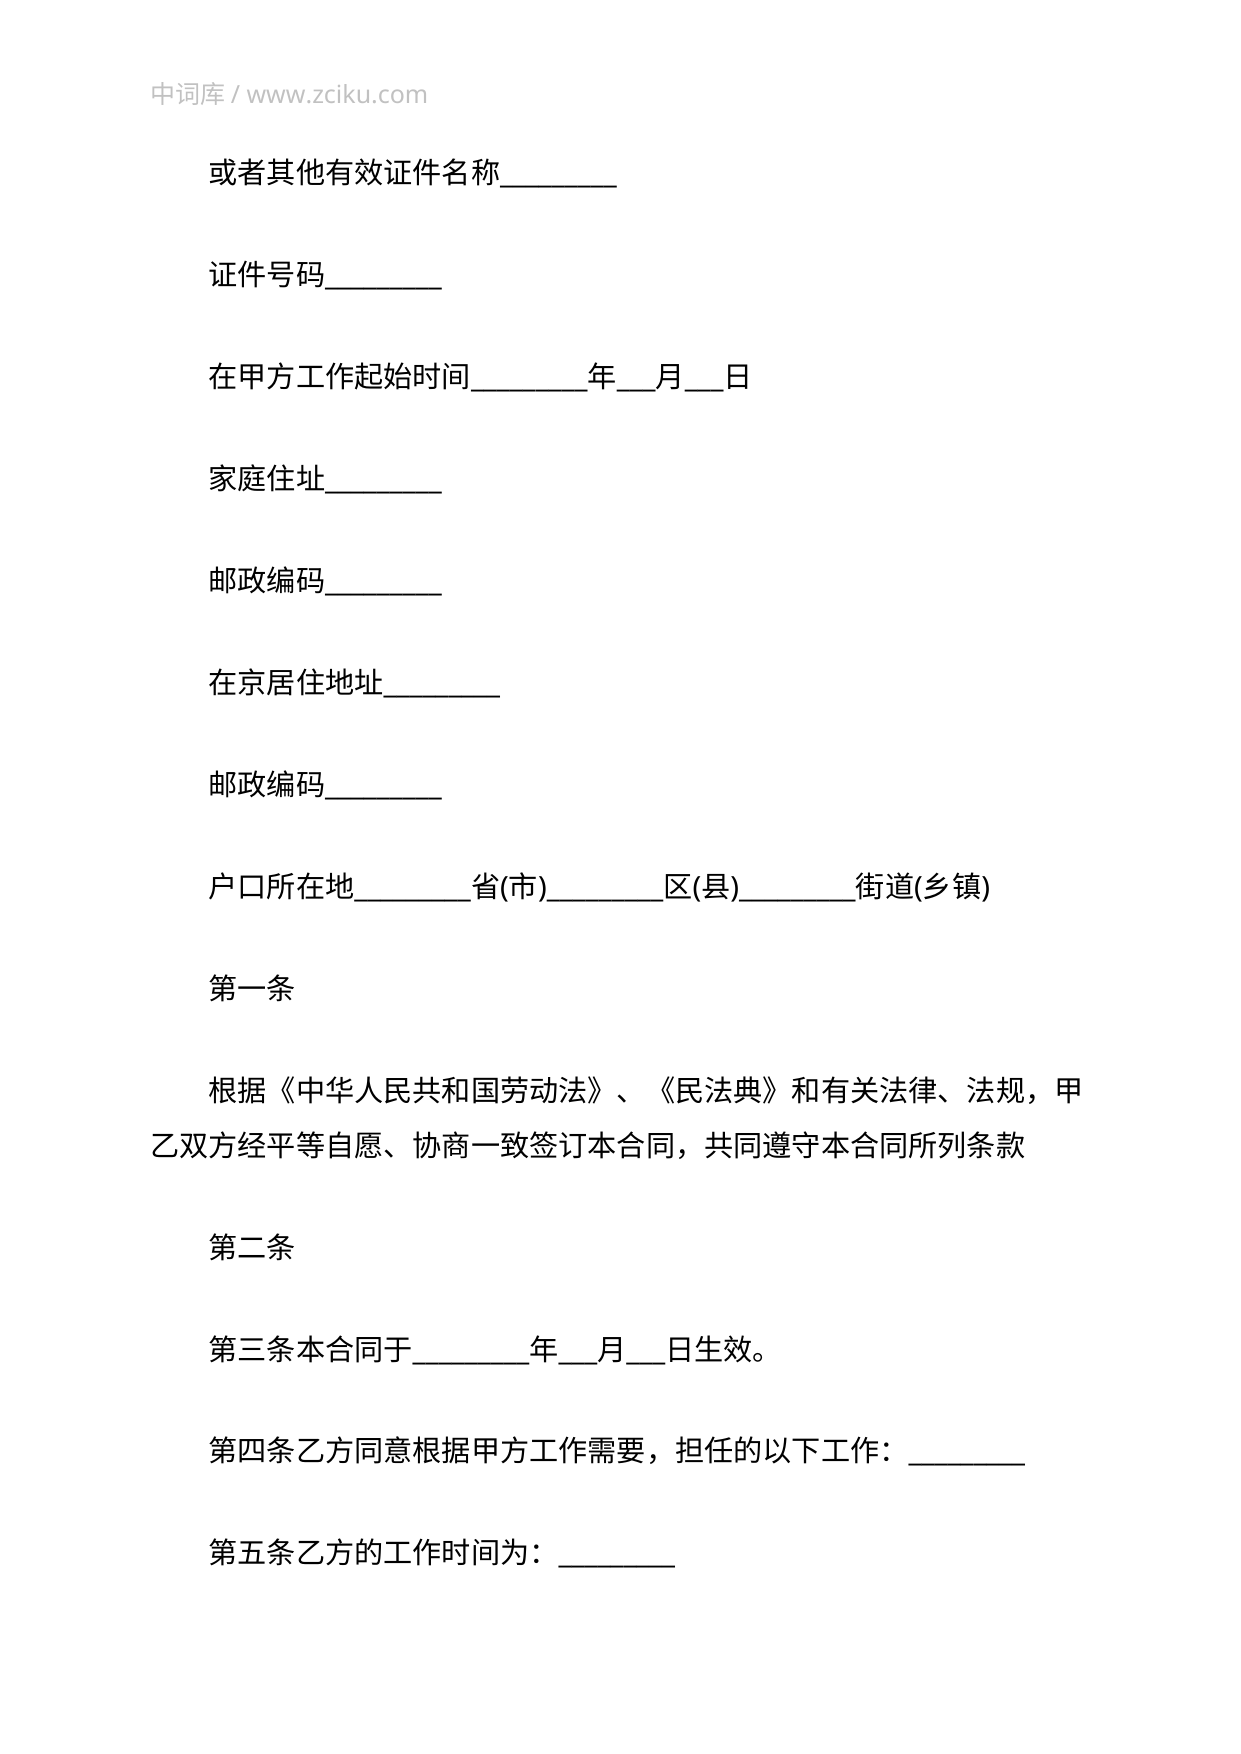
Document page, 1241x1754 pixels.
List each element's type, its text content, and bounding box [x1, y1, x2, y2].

text 第二条 [150, 1224, 1090, 1267]
text 或者其他有效证件名称_________ [150, 150, 1090, 192]
text 在京居住地址_________ [150, 660, 1090, 702]
text 家庭住址_________ [150, 456, 1090, 498]
text 在甲方工作起始时间_________年___月___日 [150, 354, 1090, 396]
text 第四条乙方同意根据甲方工作需要，担任的以下工作：_________ [150, 1428, 1090, 1470]
text 户口所在地_________省(市)_________区(县)_________街道(乡镇) [150, 864, 1090, 906]
text 邮政编码_________ [150, 558, 1090, 600]
text 证件号码_________ [150, 252, 1090, 294]
text 根据《中华人民共和国劳动法》、《民法典》和有关法律、法规，甲乙双方经平等自愿、协商一致签订本合同，共同遵守本合同所列条款 [150, 1068, 1090, 1165]
text 第五条乙方的工作时间为：_________ [150, 1530, 1090, 1572]
text 第一条 [150, 966, 1090, 1008]
text 邮政编码_________ [150, 762, 1090, 804]
text 第三条本合同于_________年___月___日生效。 [150, 1326, 1090, 1368]
